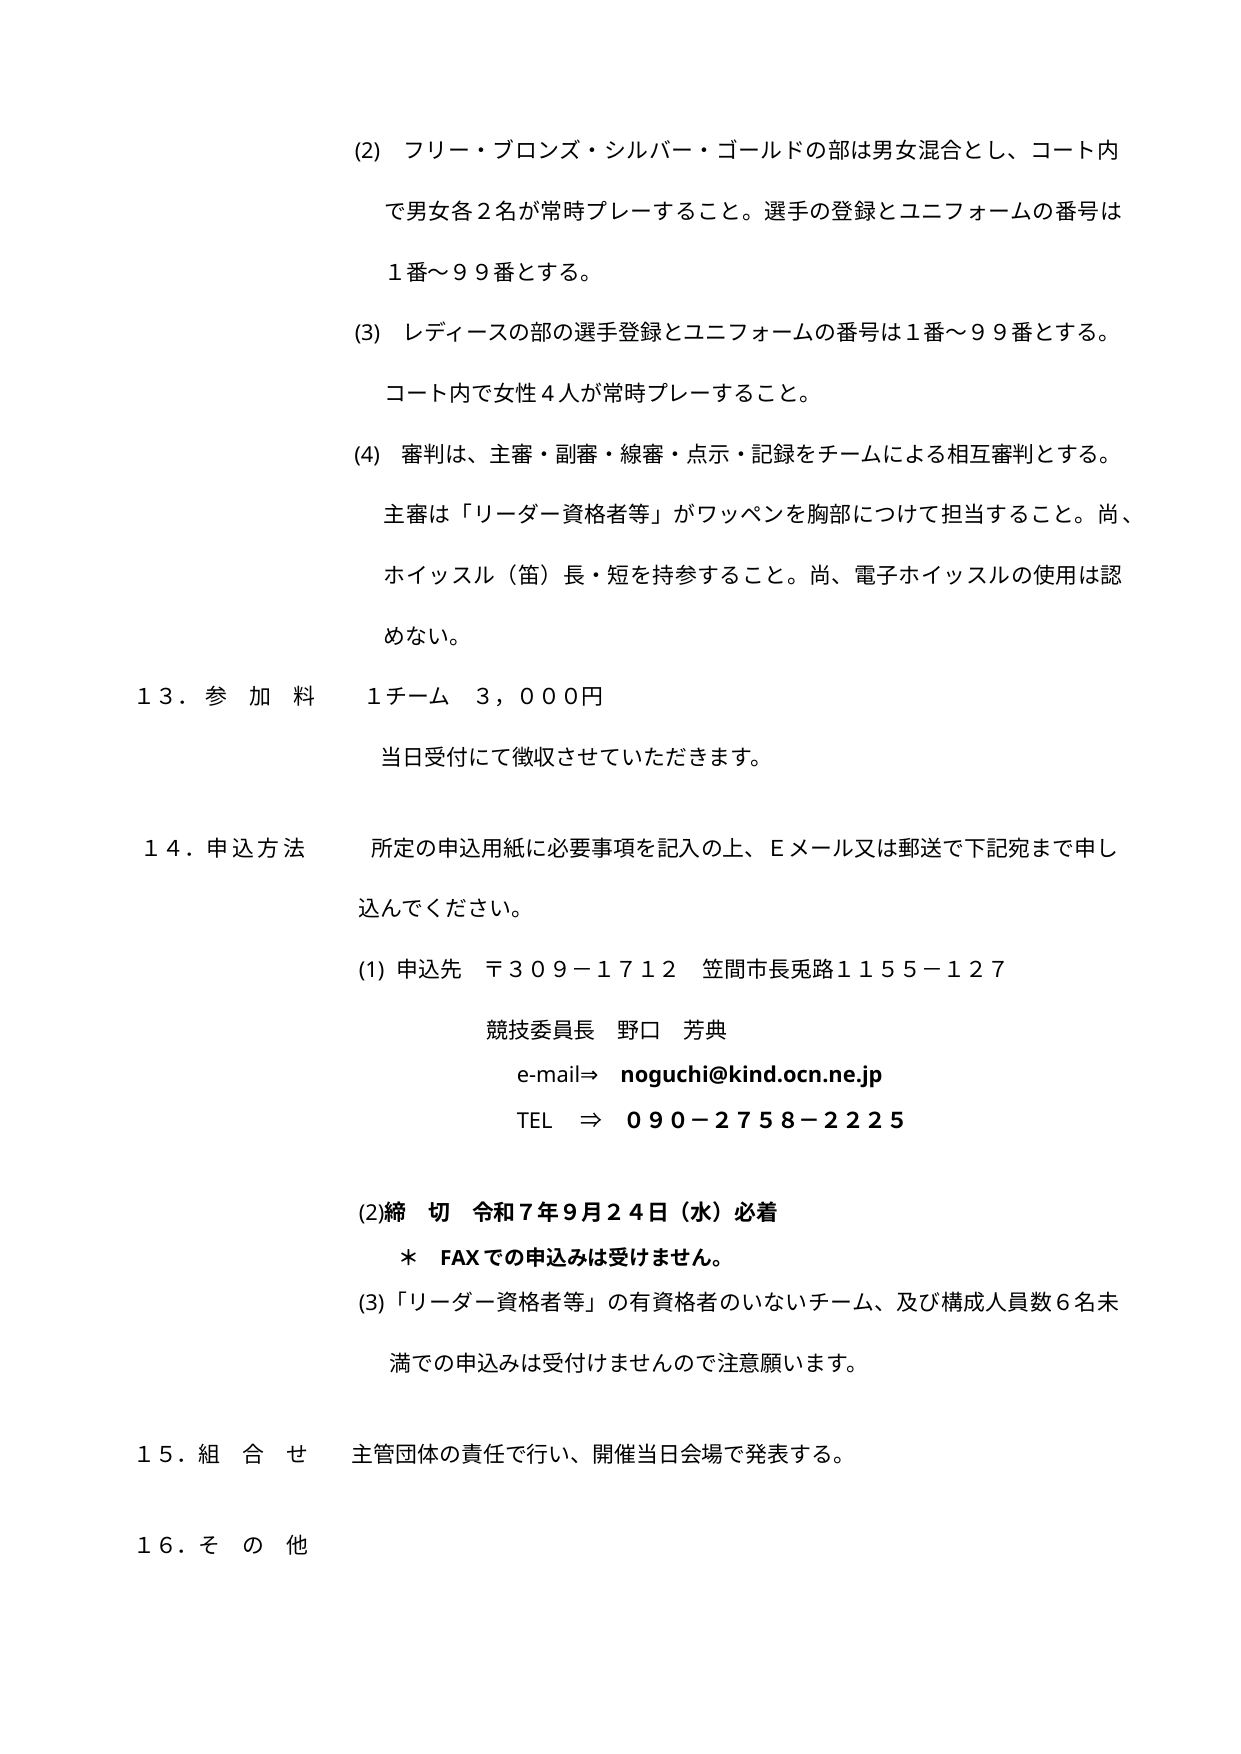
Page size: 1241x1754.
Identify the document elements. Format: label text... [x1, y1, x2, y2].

list 参 加 料 １チーム ３，０００円 [133, 665, 1122, 725]
list ＊ FAXでの申込みは受けません。 [398, 1241, 1122, 1271]
list 競技委員長 野口 芳典 [199, 998, 1122, 1059]
list (3)「リーダー資格者等」の有資格者のいないチーム、及び構成人員数６名未満での申込みは受付けませんので注意願います。 [359, 1271, 1122, 1392]
list TEL ⇒ ０９０－２７５８－２２２５ [199, 1089, 1122, 1150]
text １５．組 合 せ 主管団体の責任で行い、開催当日会場で発表する。 [133, 1423, 1122, 1483]
list e-mail⇒ noguchi@kind.ocn.ne.jp [199, 1059, 1122, 1089]
list (2)締 切 令和７年９月２４日（水）必着 [206, 1180, 1122, 1241]
list (3) レディースの部の選手登録とユニフォームの番号は１番～９９番とする。コート内で女性4人が常時プレーすること。 [354, 301, 1122, 422]
list 当日受付にて徴収させていただきます。 [162, 725, 1122, 786]
list (4) 審判は、主審・副審・線審・点示・記録をチームによる相互審判とする。主審は「リーダー資格者等」がワッペンを胸部につけて担当すること。尚、ホイッスル（笛）長・短を持参すること。尚、電子ホイッスルの使用は認めない。 [354, 422, 1122, 665]
list 申込先 〒３０９－１７１２ 笠間市長兎路１１５５－１２７ [359, 938, 1122, 998]
text １４．申込方法 所定の申込用紙に必要事項を記入の上、Ｅメール又は郵送で下記宛まで申し 込んでください。 [140, 816, 1122, 938]
list (2) フリー・ブロンズ・シルバー・ゴールドの部は男女混合とし、コート内で男女各２名が常時プレーすること。選手の登録とユニフォームの番号は１番～９９番とする。 [354, 119, 1122, 301]
text １６．そ の 他 [133, 1513, 1122, 1574]
